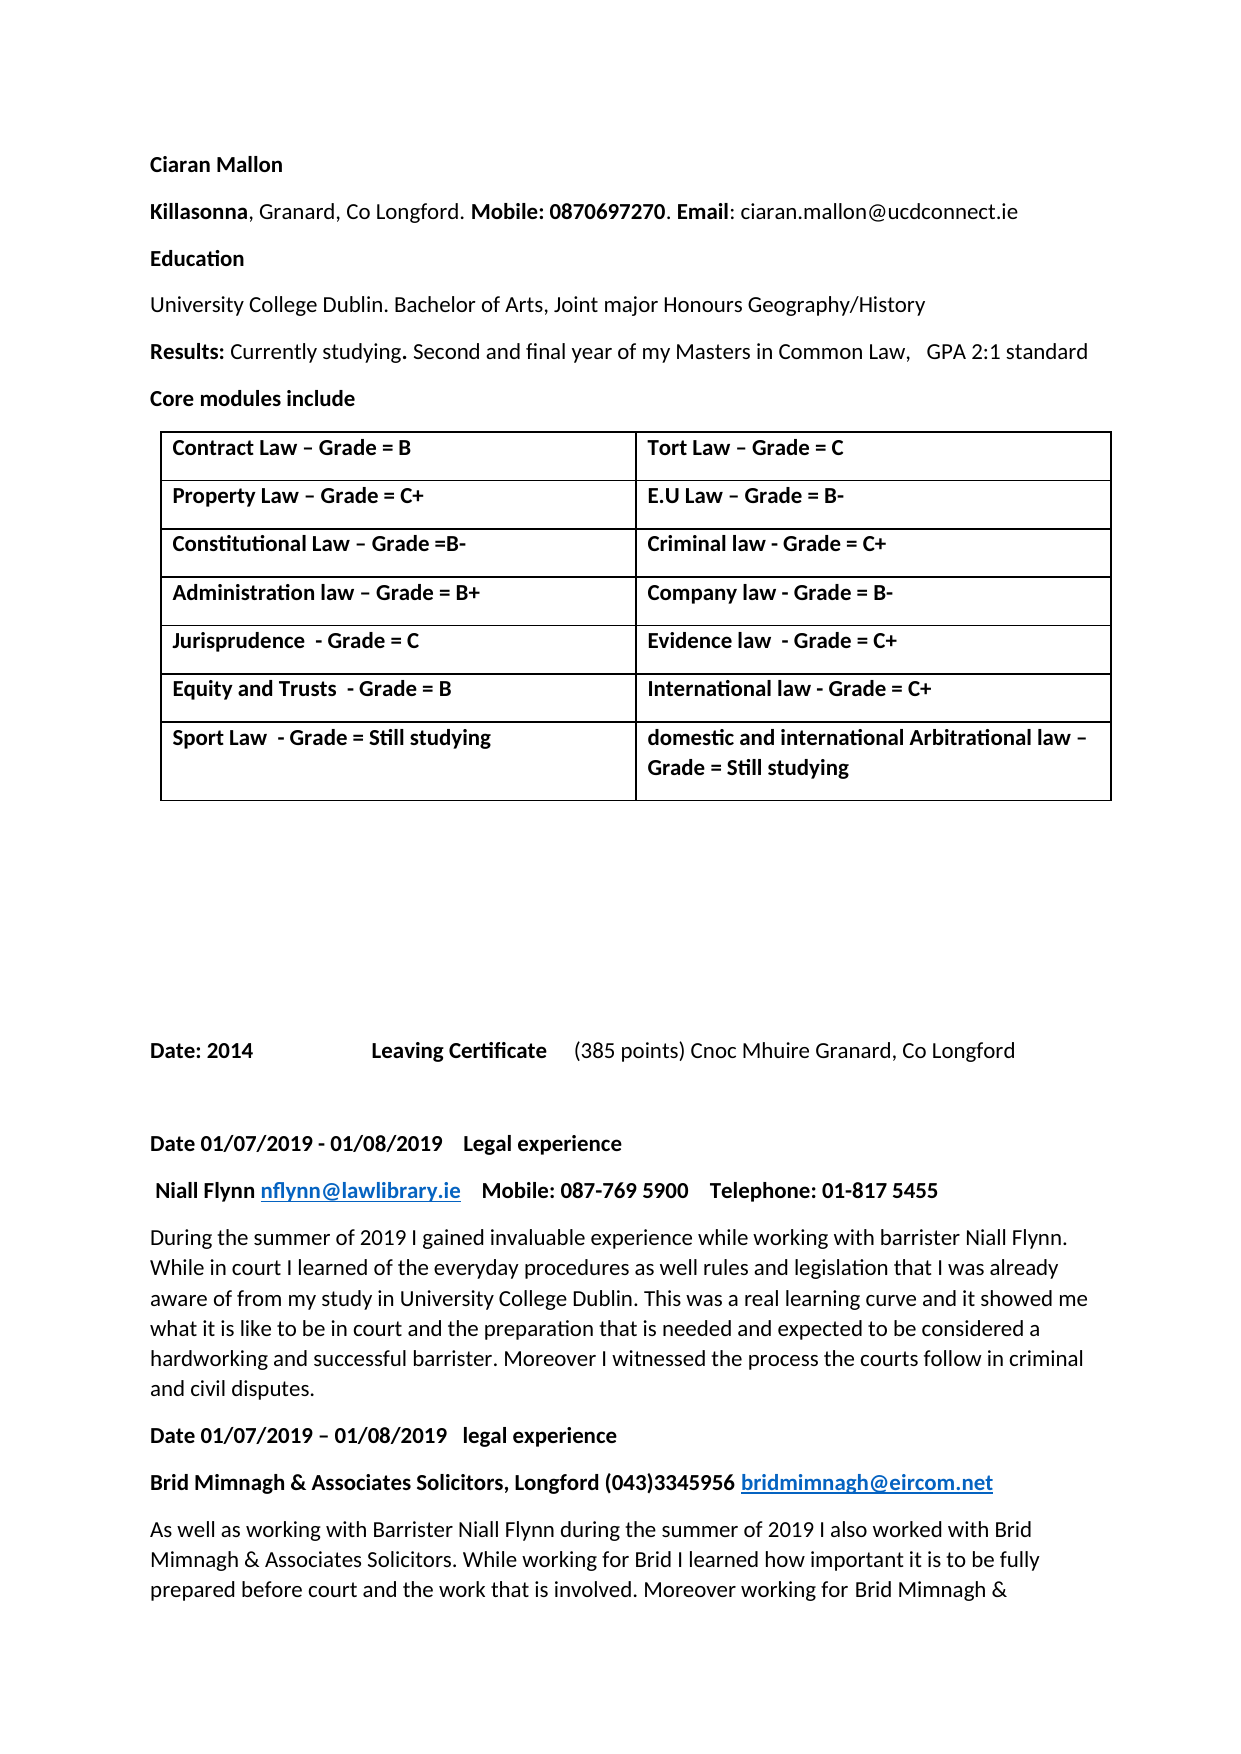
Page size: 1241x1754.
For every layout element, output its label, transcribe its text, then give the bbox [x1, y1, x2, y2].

table_cell E.U Law – Grade = B- [637, 481, 1110, 528]
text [150, 1515, 1090, 1603]
table_cell Company law - Grade = B- [637, 578, 1110, 624]
table_header Contract Law – Grade = B [162, 433, 635, 479]
table_cell Equity and Trusts - Grade = B [162, 675, 635, 721]
text During the summer of 2019 I gained invaluable experience while working with barrister Niall Flynn. While in court I learned of the everyday procedures as well rules and legislation that I was already aware of from my study in University College Dublin. This was a real learning curve and it showed me what it is like to be in court and the preparation that is needed and expected to be considered a hardworking and successful barrister. Moreover I witnessed the process the courts follow in criminal and civil disputes. [150, 1223, 1090, 1402]
table_cell Administration law – Grade = B+ [162, 578, 635, 624]
text Results: Currently studying. Second and final year of my Masters in Common Law, GPA 2:1 standard [150, 337, 1090, 366]
table_header Tort Law – Grade = C [637, 433, 1110, 479]
table_cell Constitutional Law – Grade =B- [162, 530, 635, 576]
table_cell Criminal law - Grade = C+ [637, 530, 1110, 576]
text Core modules include [150, 384, 1090, 412]
text Date: 2014 Leaving Certificate (385 points) Cnoc Mhuire Granard, Co Longford [150, 1036, 1090, 1064]
text University College Dublin. Bachelor of Arts, Joint major Honours Geography/History [150, 291, 1090, 319]
text Ciaran Mallon [150, 150, 1090, 178]
text Killasonna, Granard, Co Longford. Mobile: 0870697270. Email: ciaran.mallon@ucdconnect.ie [150, 197, 1090, 225]
table_cell Evidence law - Grade = C+ [637, 626, 1110, 673]
table_cell Property Law – Grade = C+ [162, 481, 635, 528]
table_cell Jurisprudence - Grade = C [162, 626, 635, 673]
table_cell domestic and international Arbitrational law – Grade = Still studying [637, 723, 1110, 800]
text Date 01/07/2019 - 01/08/2019 Legal experience [150, 1129, 1090, 1157]
text Brid Mimnagh & Associates Solicitors, Longford (043)3345956 bridmimnagh@eircom.net [150, 1468, 1090, 1496]
text Education [150, 244, 1090, 272]
text Niall Flynn nflynn@lawlibrary.ie Mobile: 087-769 5900 Telephone: 01-817 5455 [150, 1176, 1090, 1204]
text Date 01/07/2019 – 01/08/2019 legal experience [150, 1421, 1090, 1449]
table_cell Sport Law - Grade = Still studying [162, 723, 635, 800]
table_cell International law - Grade = C+ [637, 675, 1110, 721]
